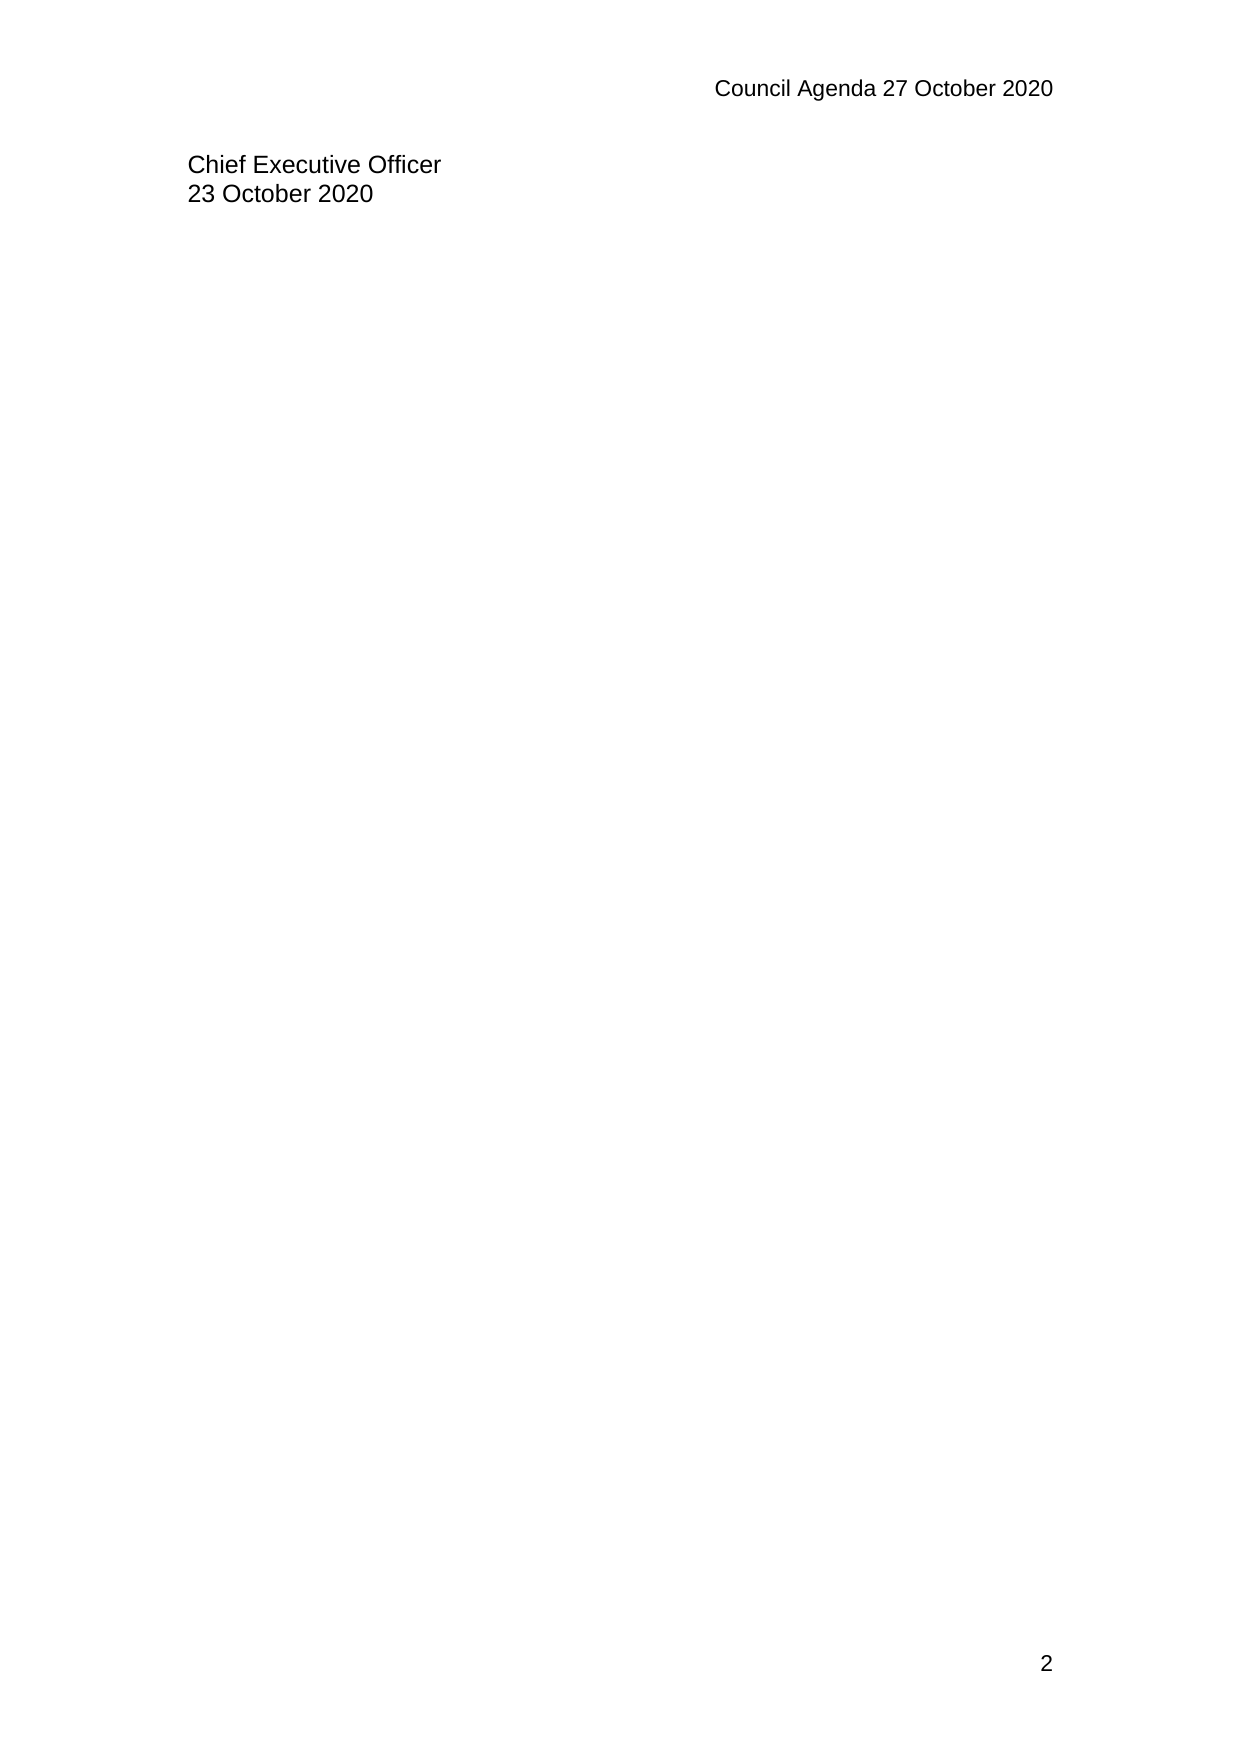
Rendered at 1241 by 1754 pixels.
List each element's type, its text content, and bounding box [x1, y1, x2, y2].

text Chief Executive Officer [187, 150, 1053, 179]
text 23 October 2020 [187, 179, 1053, 207]
